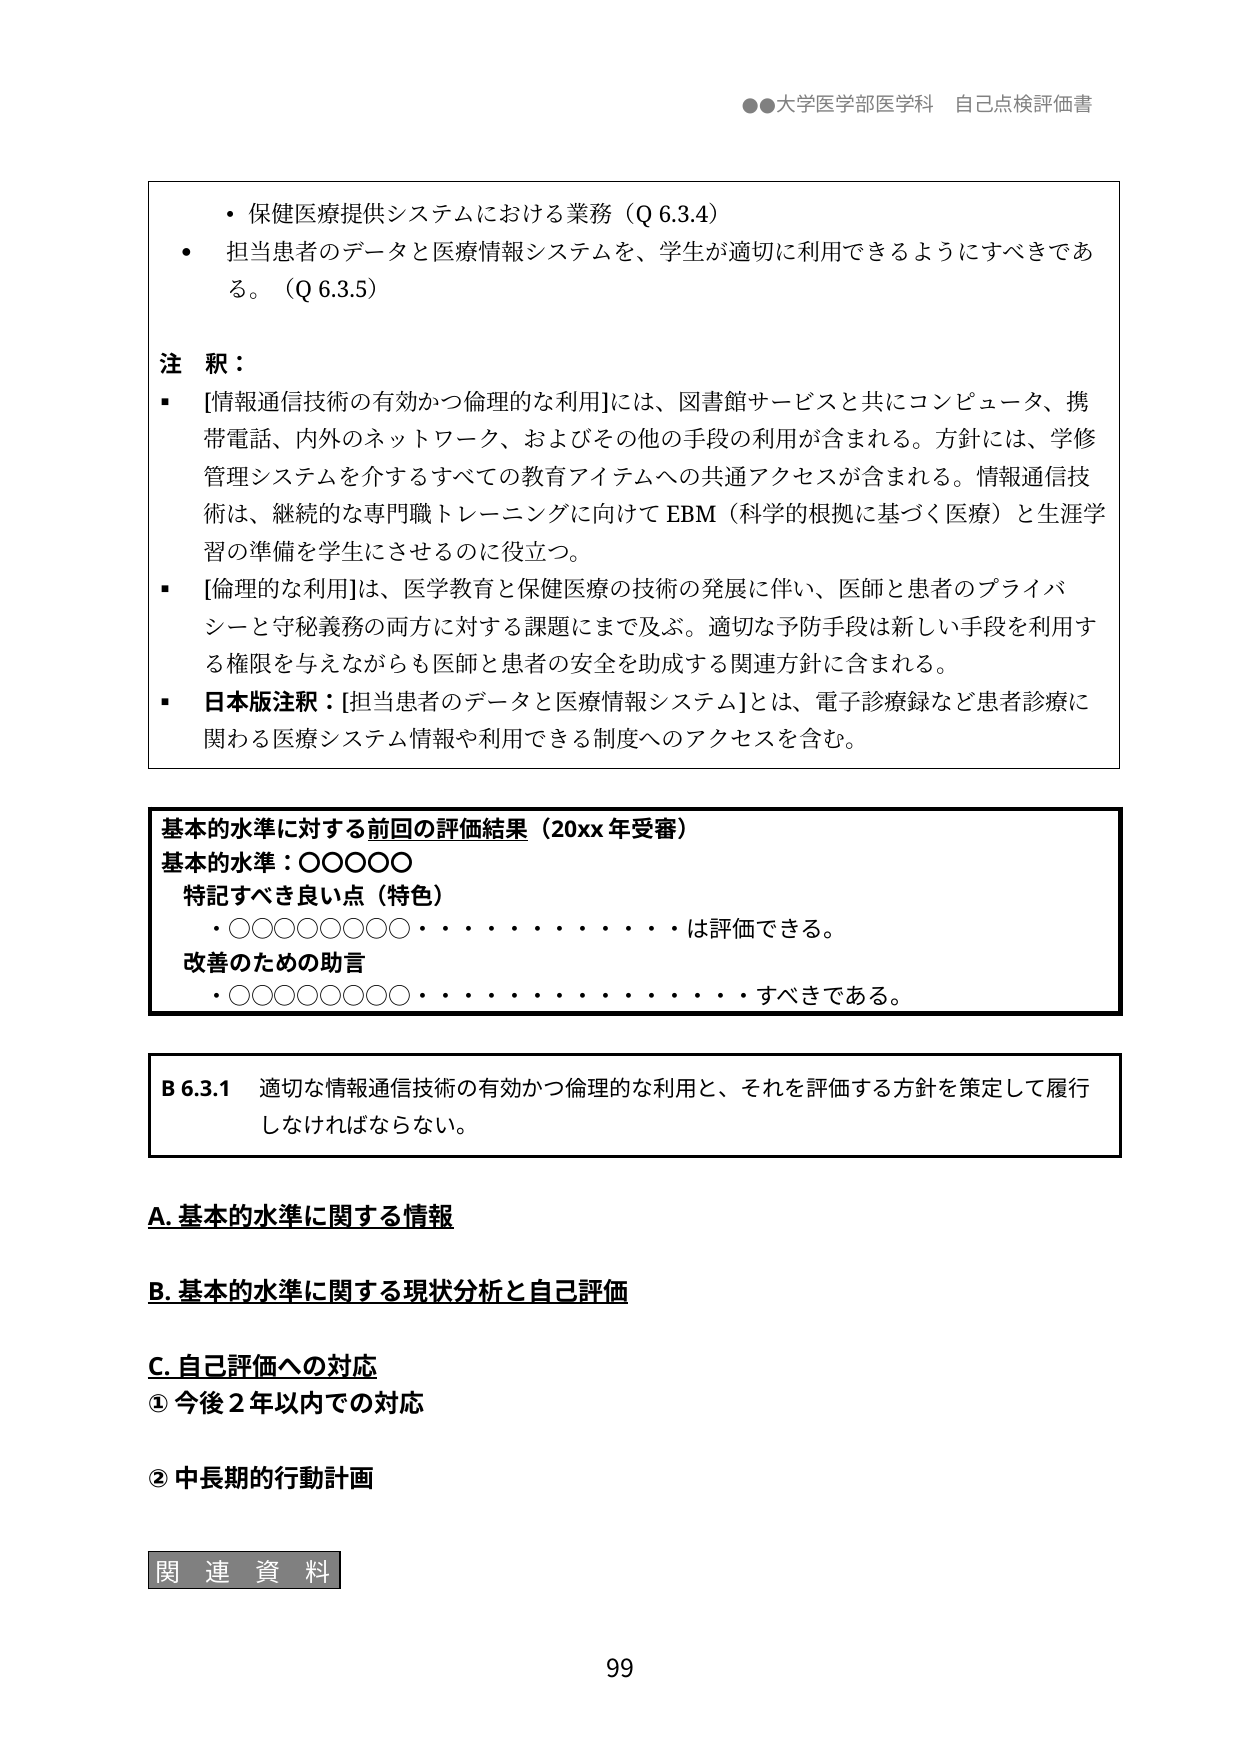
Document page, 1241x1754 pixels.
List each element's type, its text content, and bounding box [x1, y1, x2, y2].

text B. 基本的水準に関する現状分析と自己評価 [148, 1270, 1092, 1308]
table_header 基本的水準に対する前回の評価結果（20xx年受審） 基本的水準：〇〇〇〇〇 特記すべき良い点（特色） ・○○○○○○○○・・・・・・・・・・・・は評価できる。 改善のための助言 ・○○○○○○○○・・・・・・・・・・・・・・・すべきである。 [152, 811, 1118, 1011]
table_header B 6.3.1 適切な情報通信技術の有効かつ倫理的な利用と、それを評価する方針を策定して履行しなければならない。 [151, 1056, 1119, 1155]
text C. 自己評価への対応 [148, 1345, 1092, 1383]
text A. 基本的水準に関する情報 [148, 1195, 1092, 1233]
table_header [149, 182, 1119, 768]
text ②中長期的行動計画 [148, 1458, 1093, 1495]
text 関 連 資 料/ [148, 1533, 1092, 1608]
text ①今後２年以内での対応 [148, 1383, 1093, 1420]
